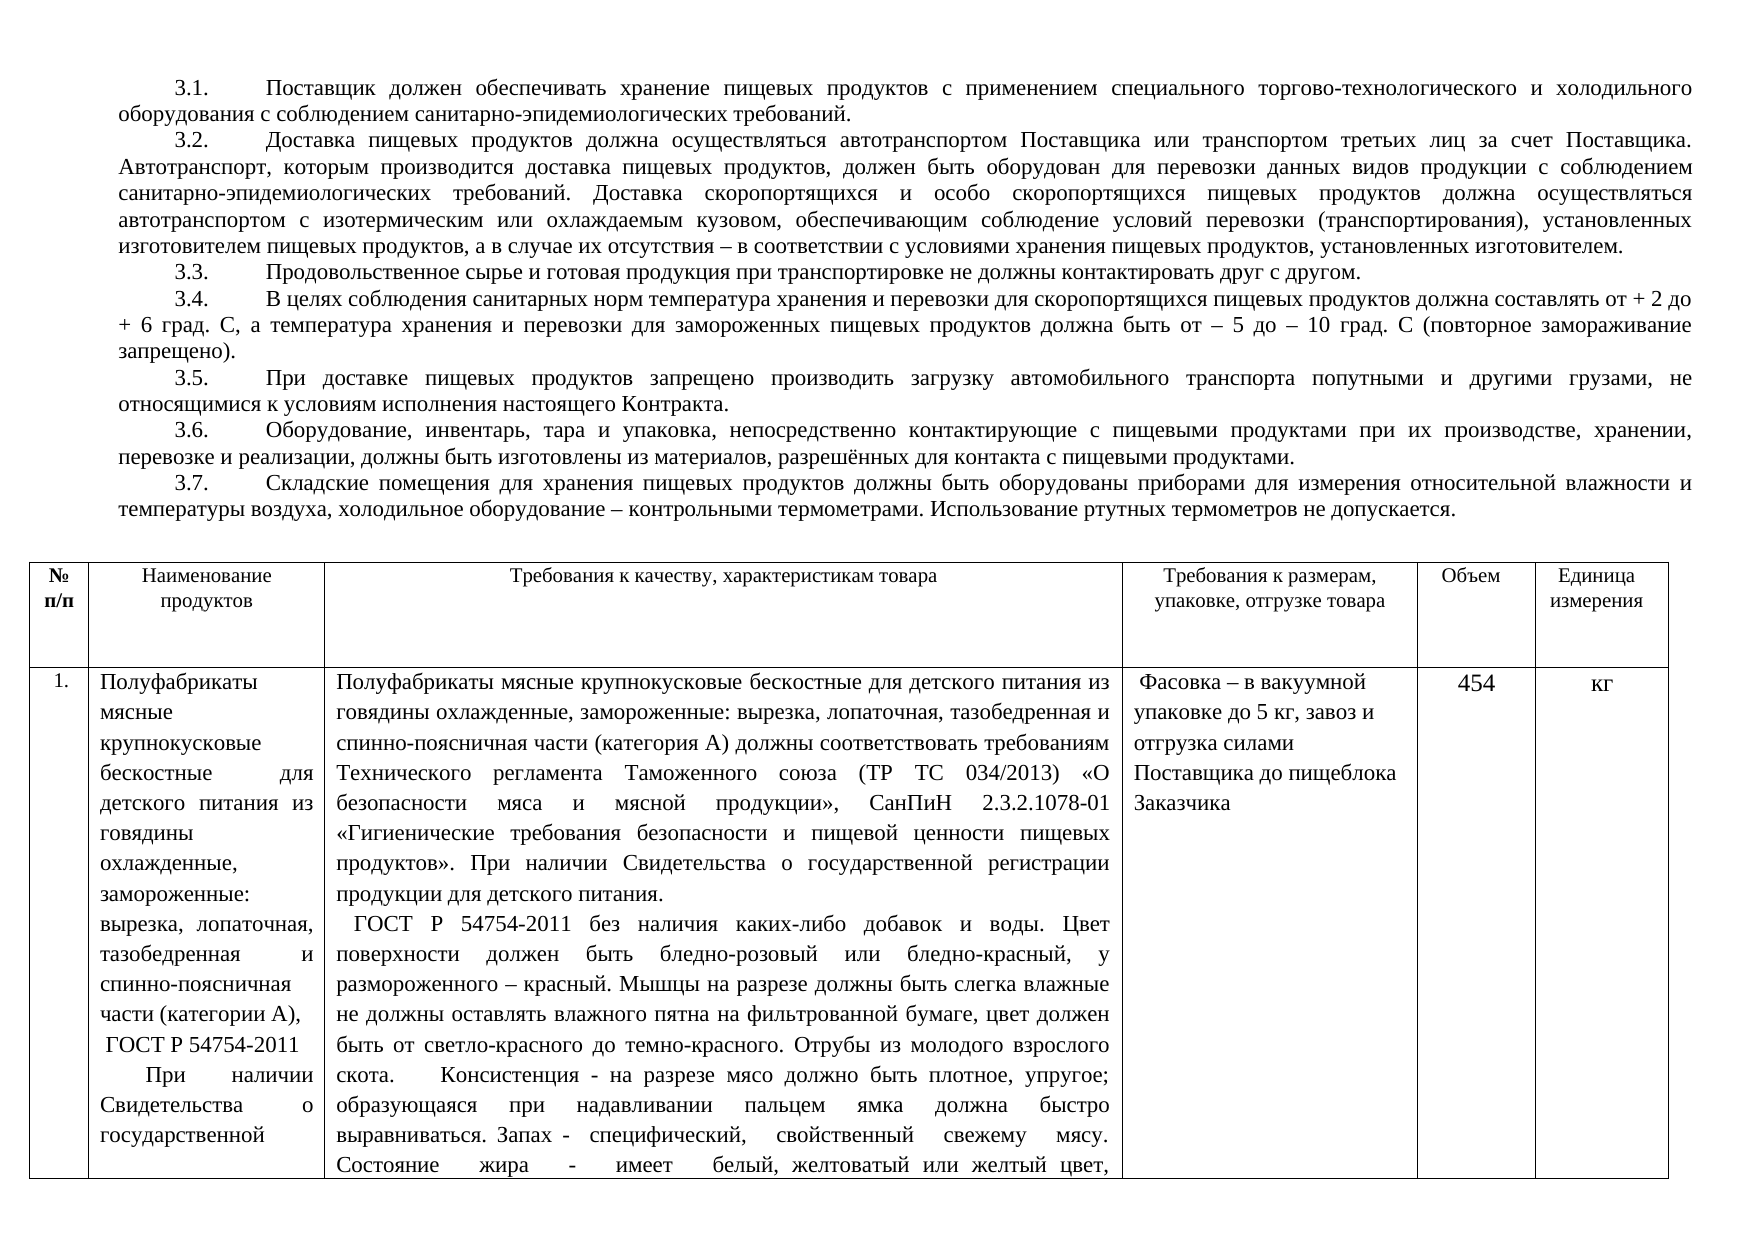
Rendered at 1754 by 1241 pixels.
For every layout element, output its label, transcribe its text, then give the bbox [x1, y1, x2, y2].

table_cell кг [1536, 668, 1668, 1178]
text 3.1. Поставщик должен обеспечивать хранение пищевых продуктов с применением специального торгово-технологического и холодильного оборудования с соблюдением санитарно-эпидемиологических требований. [118, 74, 1695, 127]
text 3.3. Продовольственное сырье и готовая продукция при транспортировке не должны контактировать друг с другом. [118, 258, 1695, 285]
text 3.5. При доставке пищевых продуктов запрещено производить загрузку автомобильного транспорта попутными и другими грузами, не относящимися к условиям исполнения настоящего Контракта. [118, 364, 1695, 416]
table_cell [325, 668, 1122, 1178]
text 3.2. Доставка пищевых продуктов должна осуществляться автотранспортом Поставщика или транспортом третьих лиц за счет Поставщика. Автотранспорт, которым производится доставка пищевых продуктов, должен быть оборудован для перевозки данных видов продукции с соблюдением санитарно-эпидемиологических требований. Доставка скоропортящихся и особо скоропортящихся пищевых продуктов должна осуществляться автотранспортом с изотермическим или охлаждаемым кузовом, обеспечивающим соблюдение условий перевозки (транспортирования), установленных изготовителем пищевых продуктов, а в случае их отсутствия – в соответствии с условиями хранения пищевых продуктов, установленных изготовителем. [118, 127, 1695, 258]
table_header Требования к качеству, характеристикам товара [325, 563, 1122, 667]
text 3.6. Оборудование, инвентарь, тара и упаковка, непосредственно контактирующие с пищевыми продуктами при их производстве, хранении, перевозке и реализации, должны быть изготовлены из материалов, разрешённых для контакта с пищевыми продуктами. [118, 416, 1695, 469]
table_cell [89, 668, 324, 1178]
table_header № п/п [30, 563, 88, 667]
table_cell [1123, 668, 1417, 1178]
table_header Единица измерения [1536, 563, 1668, 667]
text 3.7. Складские помещения для хранения пищевых продуктов должны быть оборудованы приборами для измерения относительной влажности и температуры воздуха, холодильное оборудование – контрольными термометрами. Использование ртутных термометров не допускается. [118, 469, 1695, 522]
text 3.4. В целях соблюдения санитарных норм температура хранения и перевозки для скоропортящихся пищевых продуктов должна составлять от + 2 до + 6 град. С, а температура хранения и перевозки для замороженных пищевых продуктов должна быть от – 5 до – 10 град. С (повторное замораживание запрещено). [118, 285, 1695, 364]
table_header Требования к размерам, упаковке, отгрузке товара [1123, 563, 1417, 667]
table_header Наименование продуктов [89, 563, 324, 667]
table_header Объем [1418, 563, 1535, 667]
table_cell [30, 668, 88, 1178]
table_cell 454 [1418, 668, 1535, 1178]
